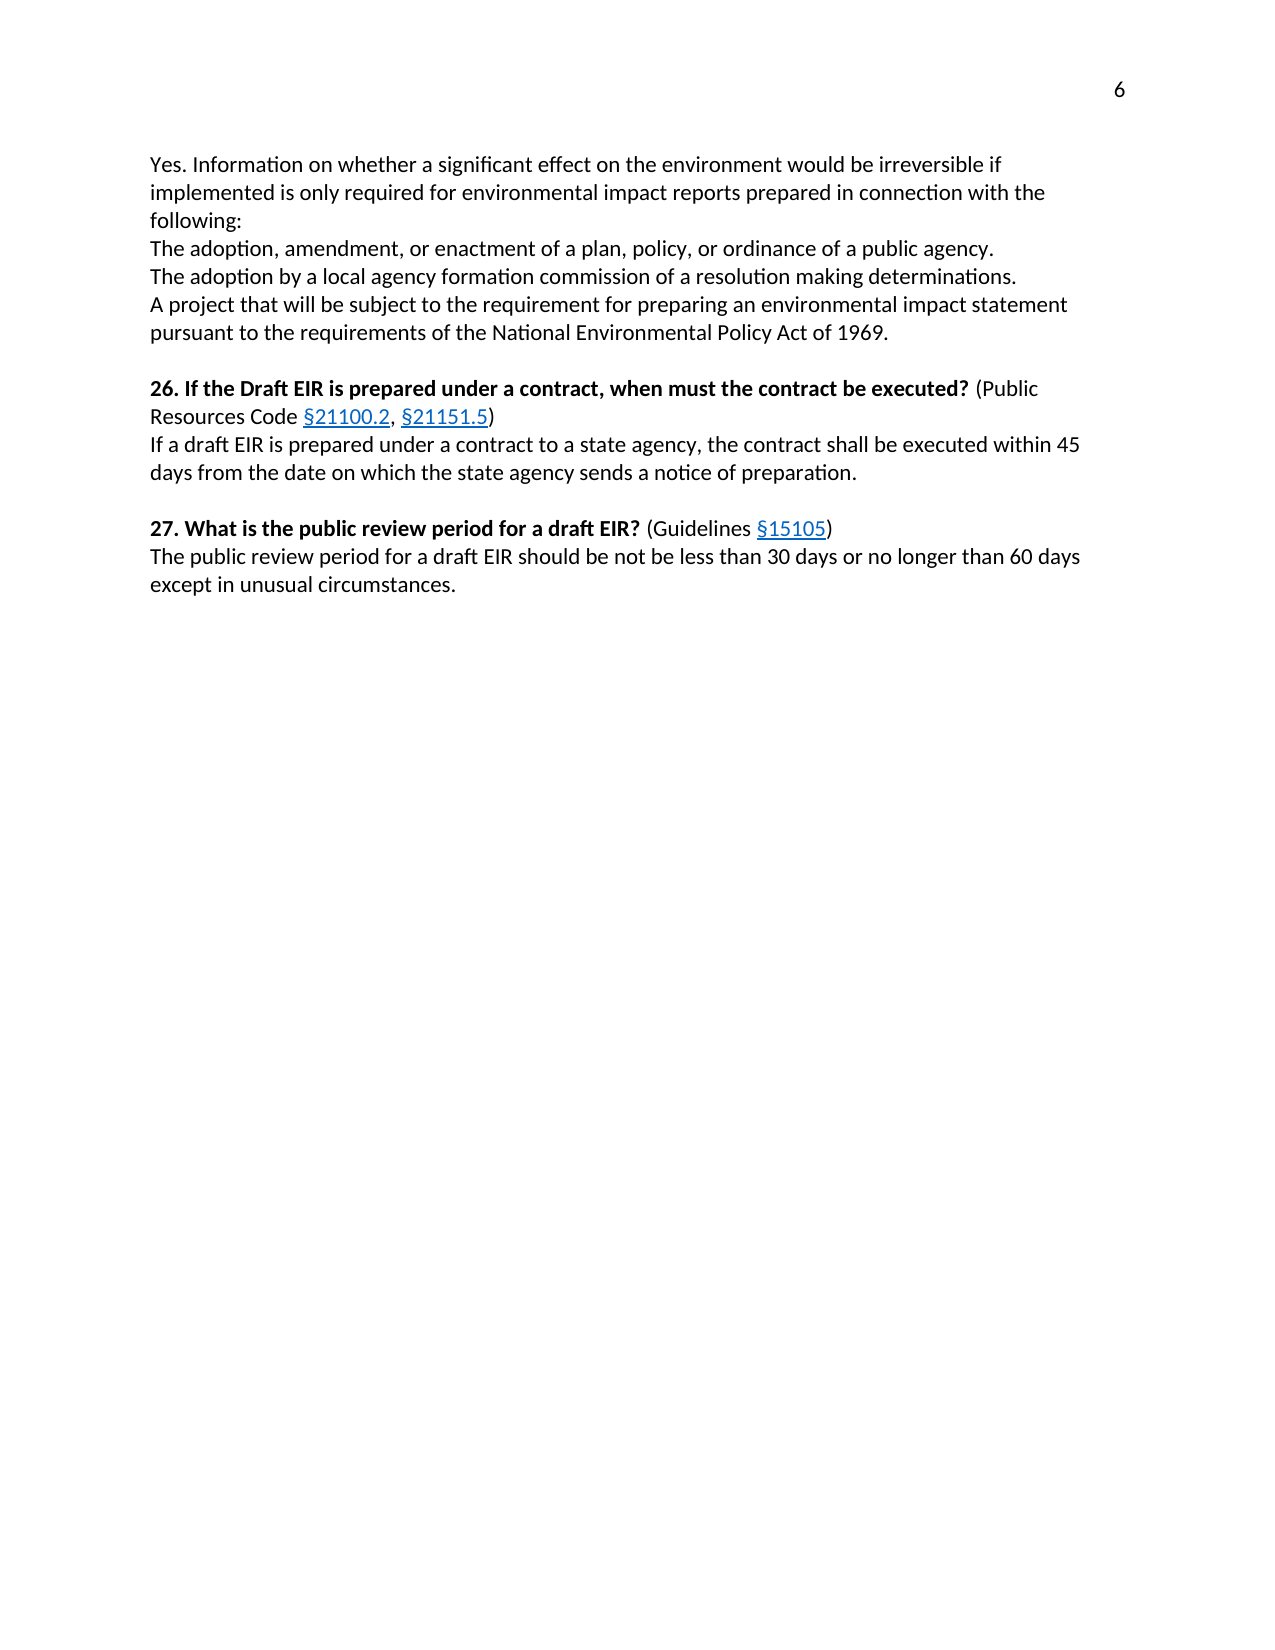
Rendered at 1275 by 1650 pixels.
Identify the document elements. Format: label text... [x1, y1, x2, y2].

text A project that will be subject to the requirement for preparing an environmental impact statement pursuant to the requirements of the National Environmental Policy Act of 1969. [150, 290, 1125, 346]
text The adoption by a local agency formation commission of a resolution making determinations. [150, 262, 1125, 290]
text 26. If the Draft EIR is prepared under a contract, when must the contract be executed? (Public Resources Code §21100.2, §21151.5) [150, 374, 1125, 430]
text If a draft EIR is prepared under a contract to a state agency, the contract shall be executed within 45 days from the date on which the state agency sends a notice of preparation. [150, 430, 1125, 486]
text The adoption, amendment, or enactment of a plan, policy, or ordinance of a public agency. [150, 234, 1125, 262]
text 27. What is the public review period for a draft EIR? (Guidelines §15105) [150, 514, 1125, 542]
text The public review period for a draft EIR should be not be less than 30 days or no longer than 60 days except in unusual circumstances. [150, 542, 1125, 598]
text Yes. Information on whether a significant effect on the environment would be irreversible if implemented is only required for environmental impact reports prepared in connection with the following: [150, 150, 1125, 234]
